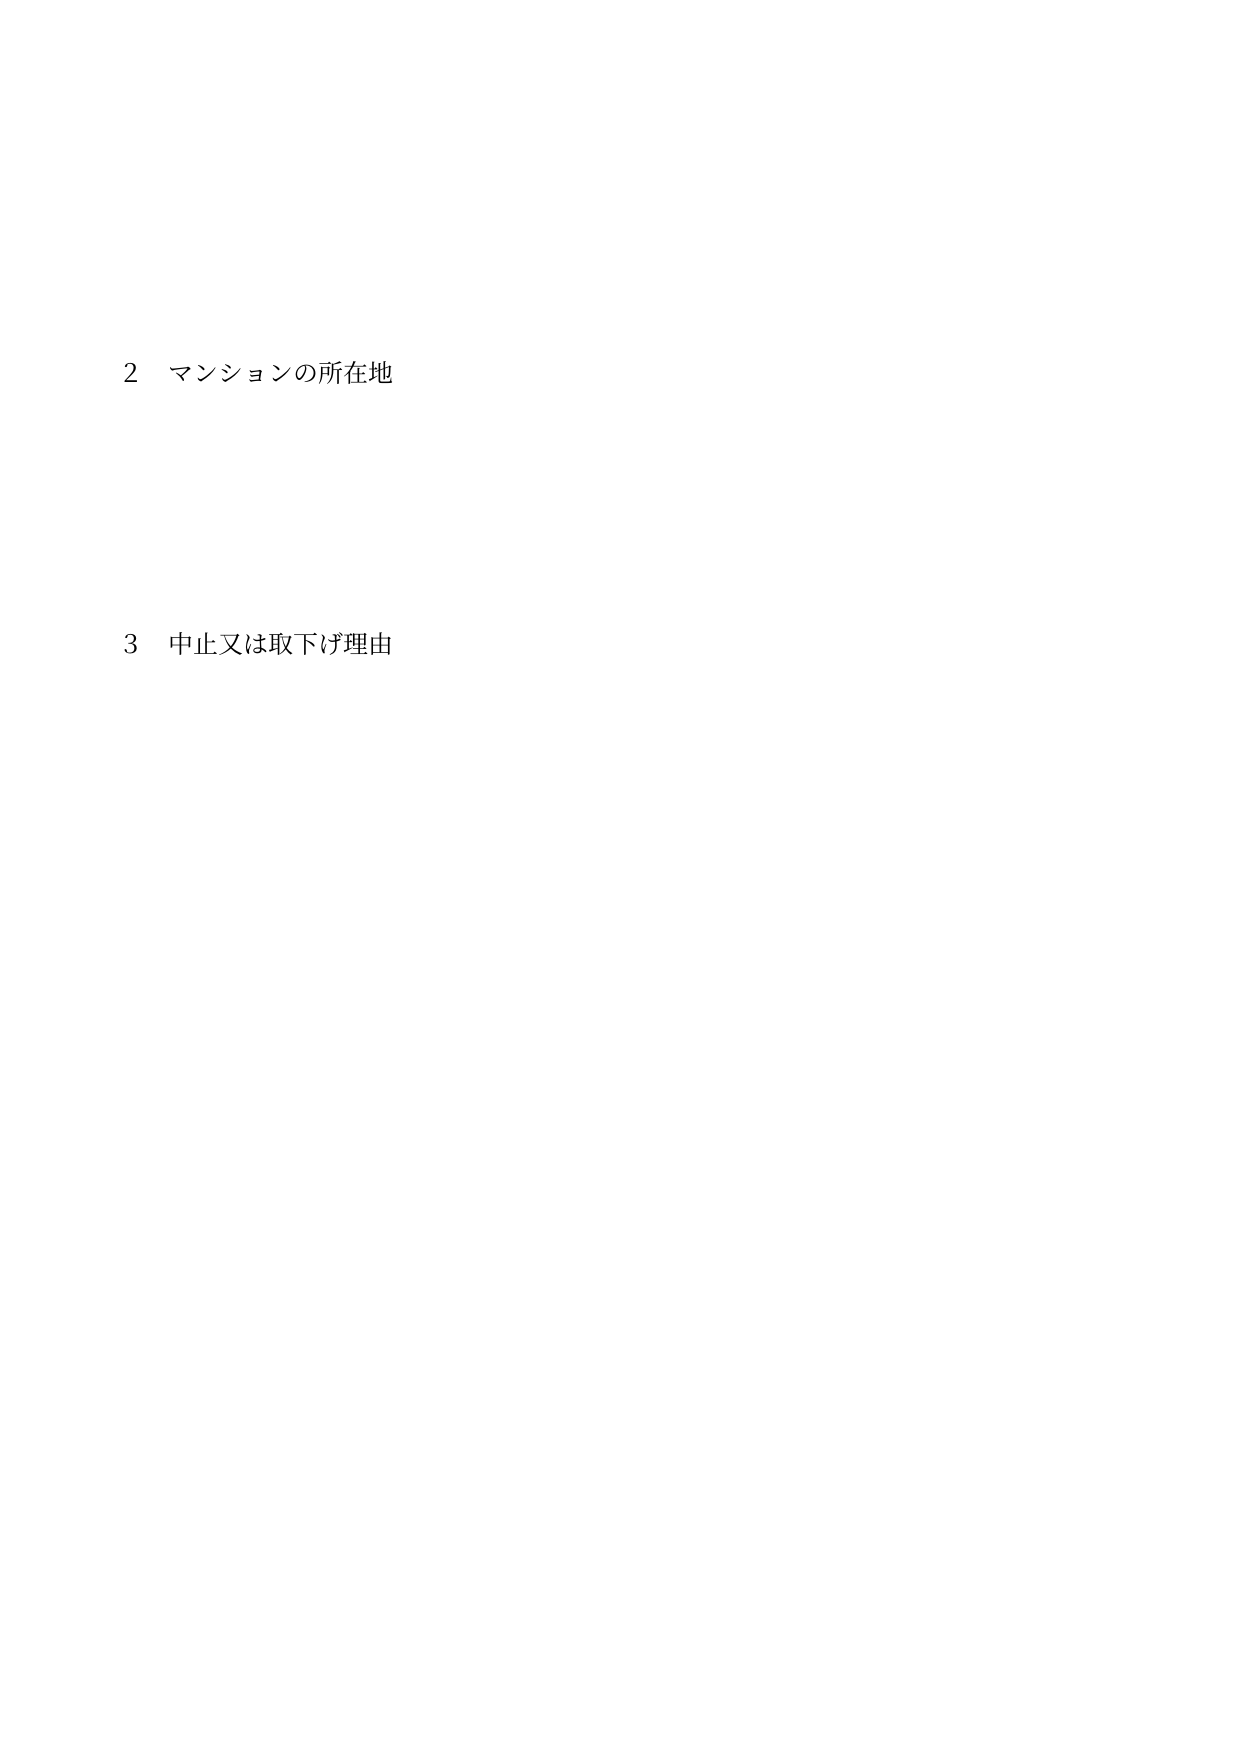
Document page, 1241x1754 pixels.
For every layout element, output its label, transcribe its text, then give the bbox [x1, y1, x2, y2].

text ３ 中止又は取下げ理由 [118, 609, 1122, 677]
text ２ マンションの所在地 [118, 337, 1122, 405]
